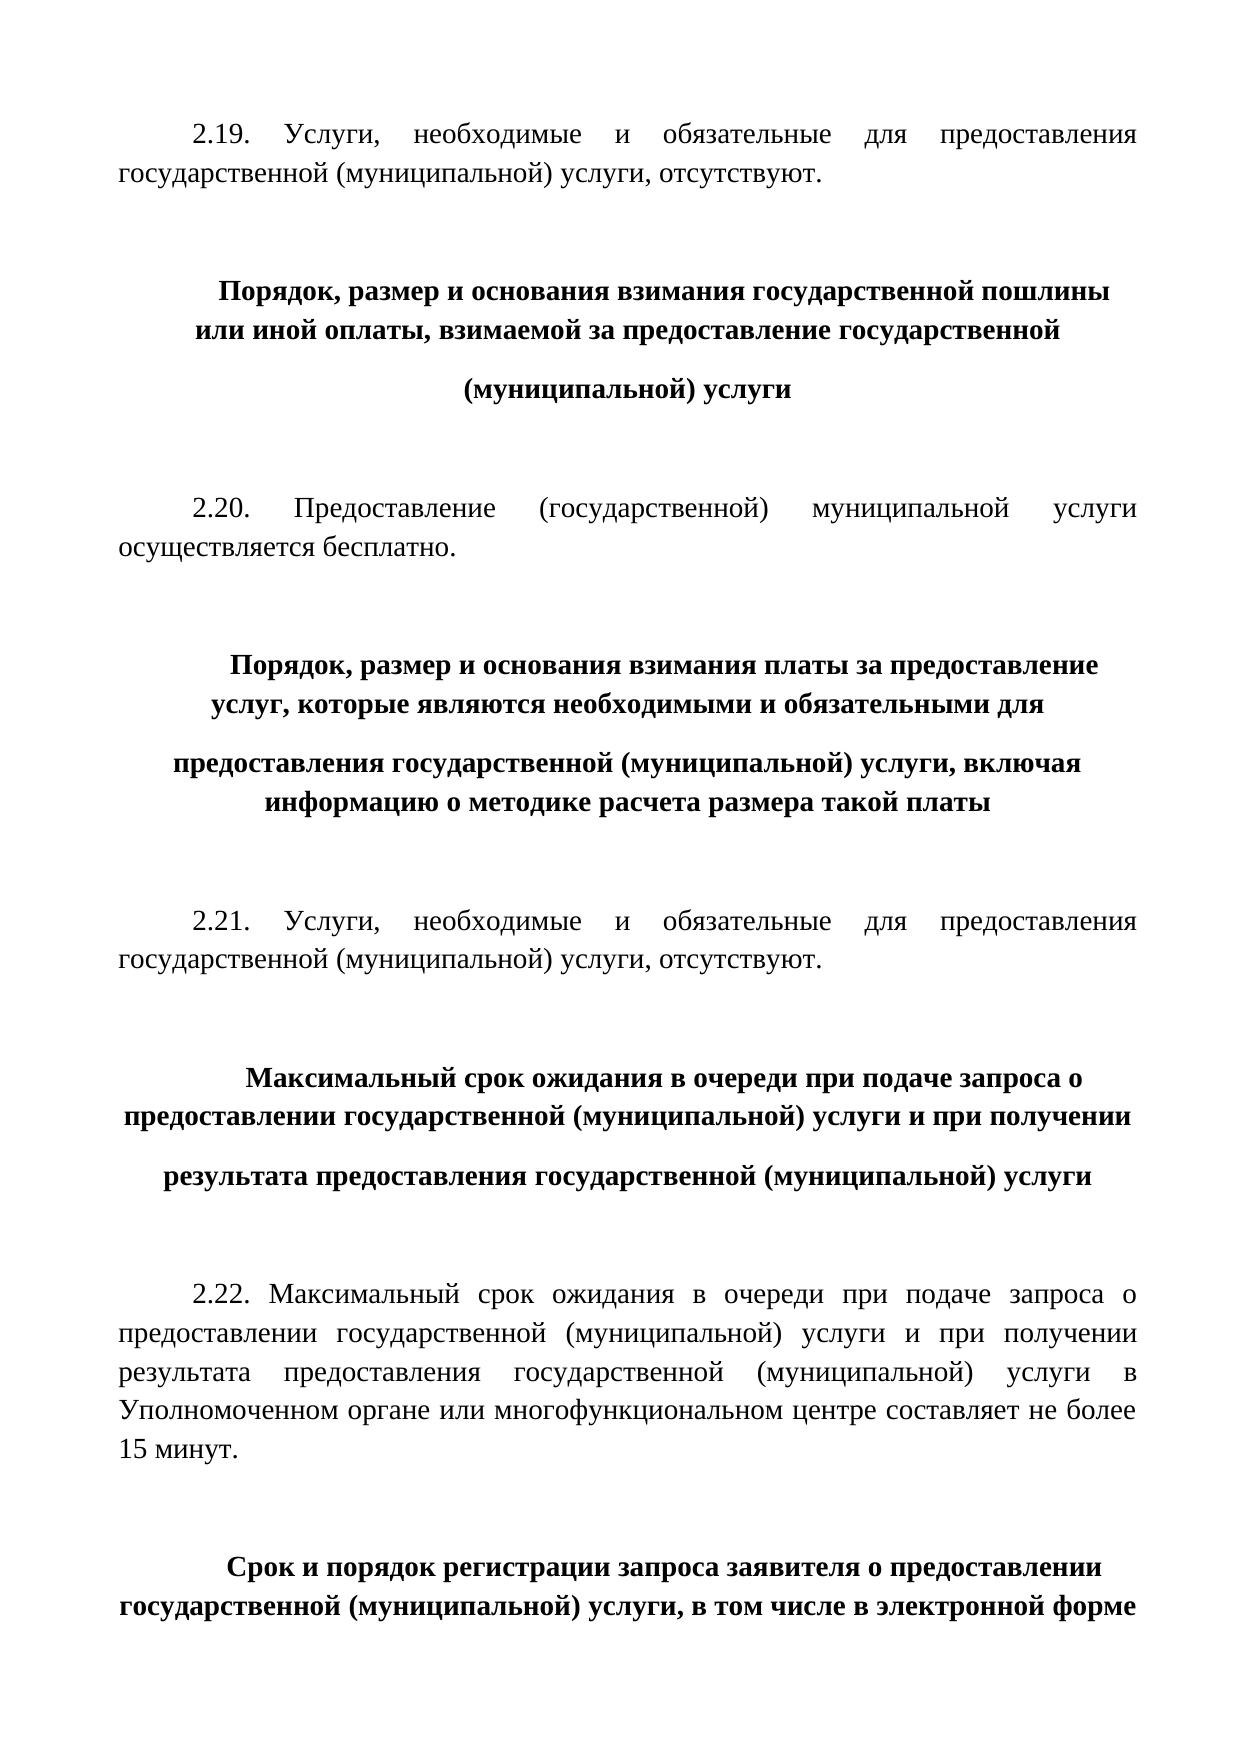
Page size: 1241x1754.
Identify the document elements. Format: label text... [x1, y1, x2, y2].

subtitle Порядок, размер и основания взимания платы за предоставление услуг, которые являются необходимыми и обязательными для [211, 647, 1100, 719]
subtitle Срок и порядок регистрации запроса заявителя о предоставлении государственной (муниципальной) услуги, в том числе в электронной форме [119, 1549, 1192, 1622]
list Услуги, необходимые и обязательные для предоставления государственной (муниципальной) услуги, отсутствуют. [118, 903, 1137, 975]
subtitle Максимальный срок ожидания в очереди при подаче запроса о предоставлении государственной (муниципальной) услуги и при получении [123, 1060, 1192, 1132]
subtitle Порядок, размер и основания взимания государственной пошлины или иной оплаты, взимаемой за предоставление государственной [195, 273, 1112, 346]
text предоставления государственной (муниципальной) услуги, включая информацию о методике расчета размера такой платы [173, 745, 1084, 817]
list Предоставление (государственной) муниципальной услуги осуществляется бесплатно. [118, 490, 1137, 562]
list Услуги, необходимые и обязательные для предоставления государственной (муниципальной) услуги, отсутствуют. [118, 116, 1137, 188]
list Максимальный срок ожидания в очереди при подаче запроса о предоставлении государственной (муниципальной) услуги и при получении результата предоставления государственной (муниципальной) услуги в Уполномоченном органе или многофункциональном центре составляет не более 15 минут. [118, 1277, 1137, 1464]
text результата предоставления государственной (муниципальной) услуги [163, 1158, 1192, 1191]
text (муниципальной) услуги [463, 371, 1192, 405]
